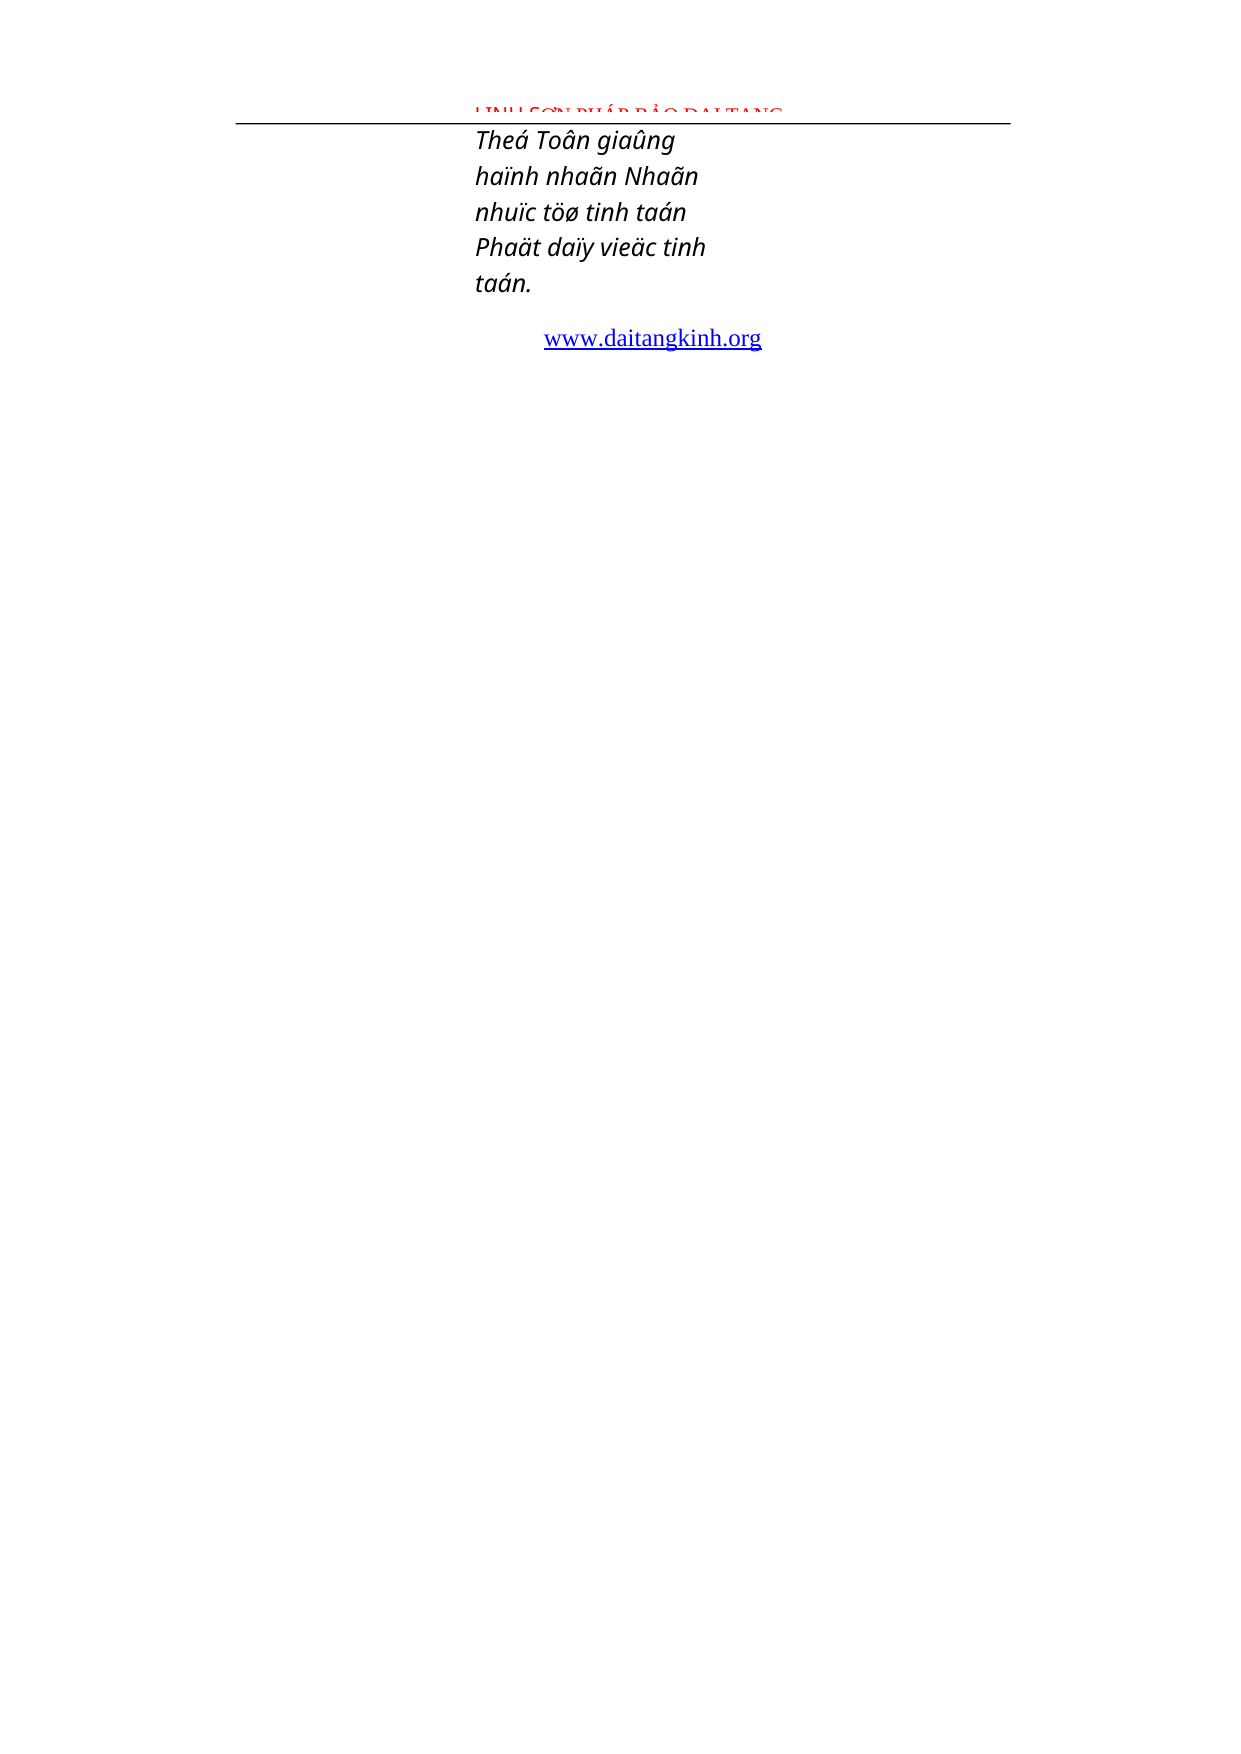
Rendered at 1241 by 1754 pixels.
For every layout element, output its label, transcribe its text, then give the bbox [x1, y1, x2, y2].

text www.daitangkinh.org [502, 323, 803, 352]
text Theá Toân giaûng haïnh nhaãn Nhaãn nhuïc töø tinh taán Phaät daïy vieäc tinh taán. [475, 123, 745, 300]
